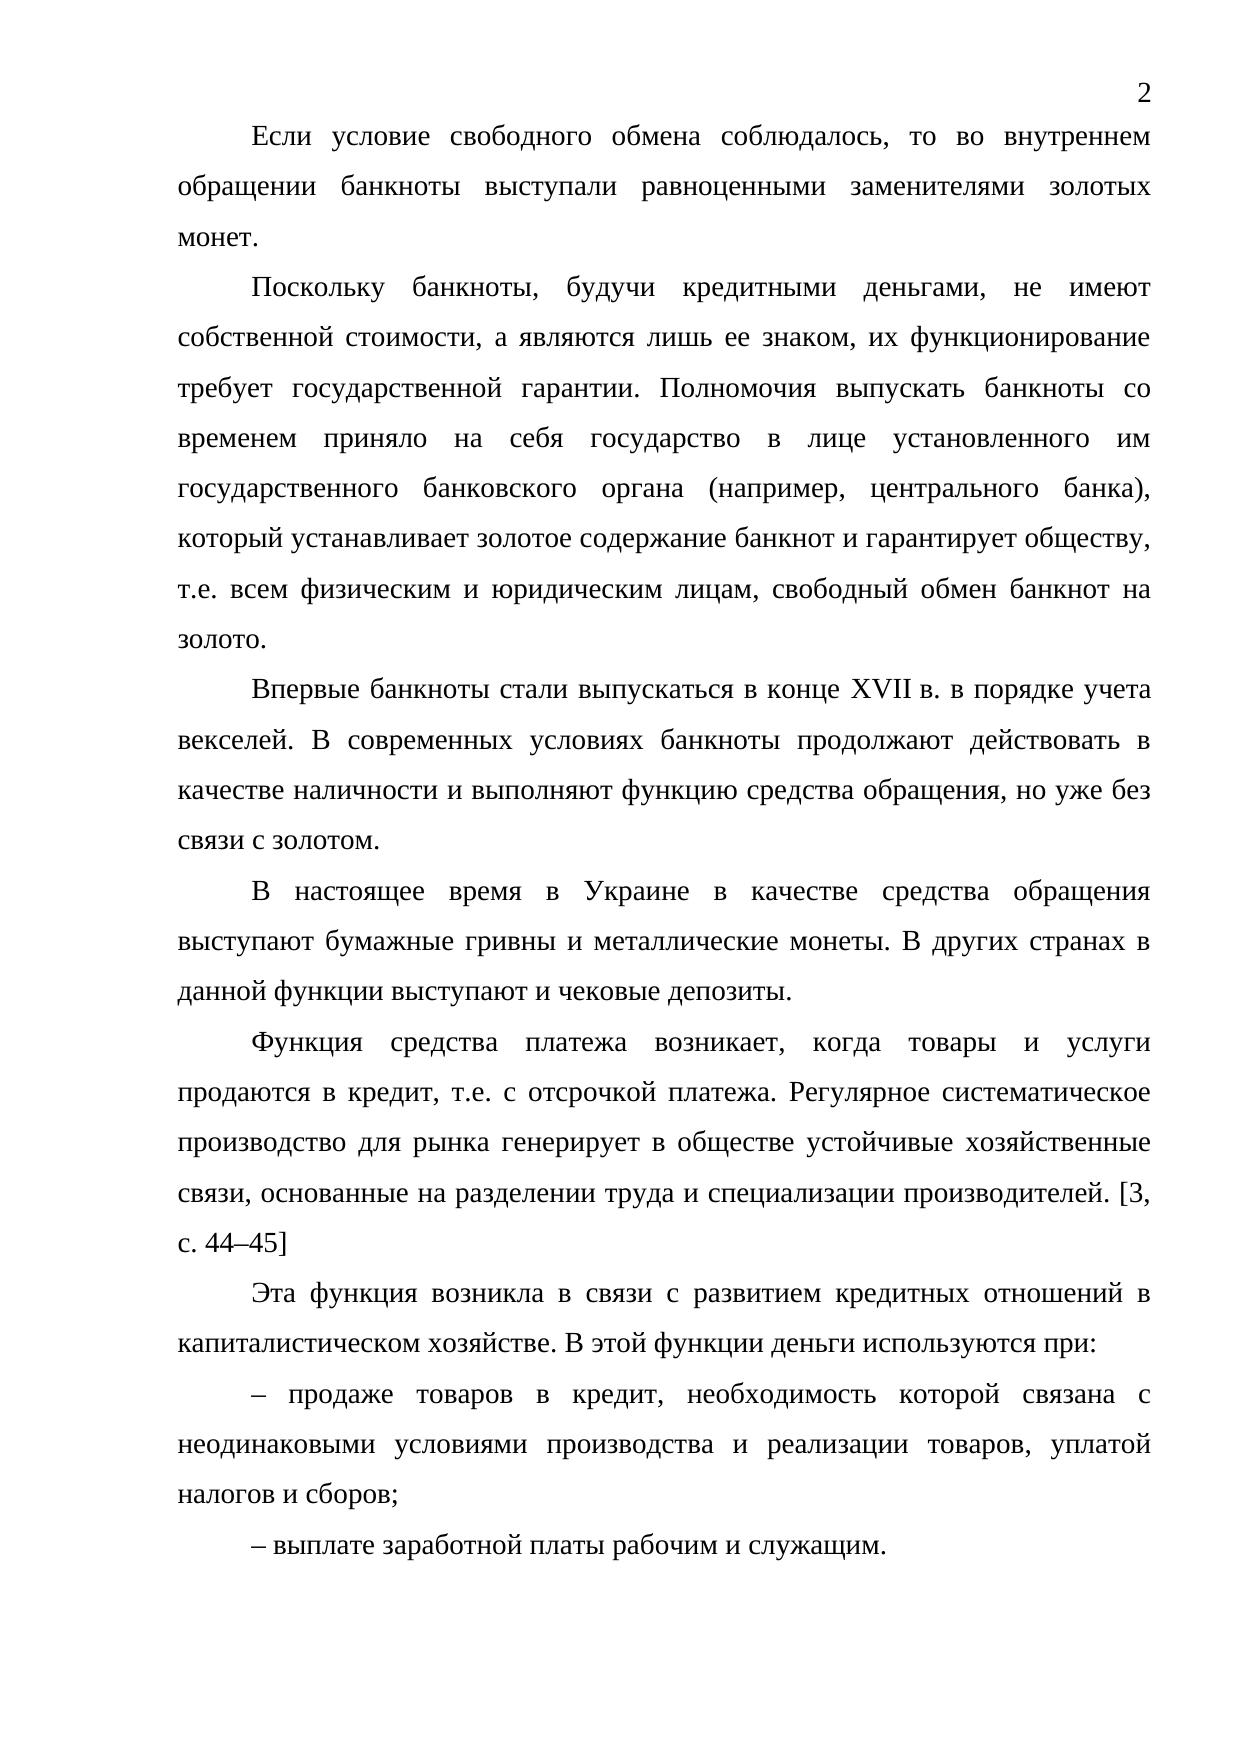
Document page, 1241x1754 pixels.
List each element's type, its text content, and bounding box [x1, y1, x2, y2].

text Функция средства платежа возникает, когда товары и услуги продаются в кредит, т.е. с отсрочкой платежа. Регулярное систематическое производство для рынка генерирует в обществе устойчивые хозяйственные связи, основанные на разделении труда и специализации производителей. [3, с. 44–45] [177, 1024, 1152, 1258]
text Если условие свободного обмена соблюдалось, то во внутреннем обращении банкноты выступали равноценными заменителями золотых монет. [177, 118, 1152, 252]
text – выплате заработной платы рабочим и служащим. [177, 1527, 1152, 1560]
text – продаже товаров в кредит, необходимость которой связана с неодинаковыми условиями производства и реализации товаров, уплатой налогов и сборов; [177, 1376, 1152, 1510]
text Поскольку банкноты, будучи кредитными деньгами, не имеют собственной стоимости, а являются лишь ее знаком, их функционирование требует государственной гарантии. Полномочия выпускать банкноты со временем приняло на себя государство в лице установленного им государственного банковского органа (например, центрального банка), который устанавливает золотое содержание банкнот и гарантирует обществу, т.е. всем физическим и юридическим лицам, свободный обмен банкнот на золото. [177, 269, 1152, 655]
text Эта функция возникла в связи с развитием кредитных отношений в капиталистическом хозяйстве. В этой функции деньги используются при: [177, 1275, 1152, 1359]
text Впервые банкноты стали выпускаться в конце XVII в. в порядке учета векселей. В современных условиях банкноты продолжают действовать в качестве наличности и выполняют функцию средства обращения, но уже без связи с золотом. [177, 672, 1152, 856]
text В настоящее время в Украине в качестве средства обращения выступают бумажные гривны и металлические монеты. В других странах в данной функции выступают и чековые депозиты. [177, 873, 1152, 1007]
